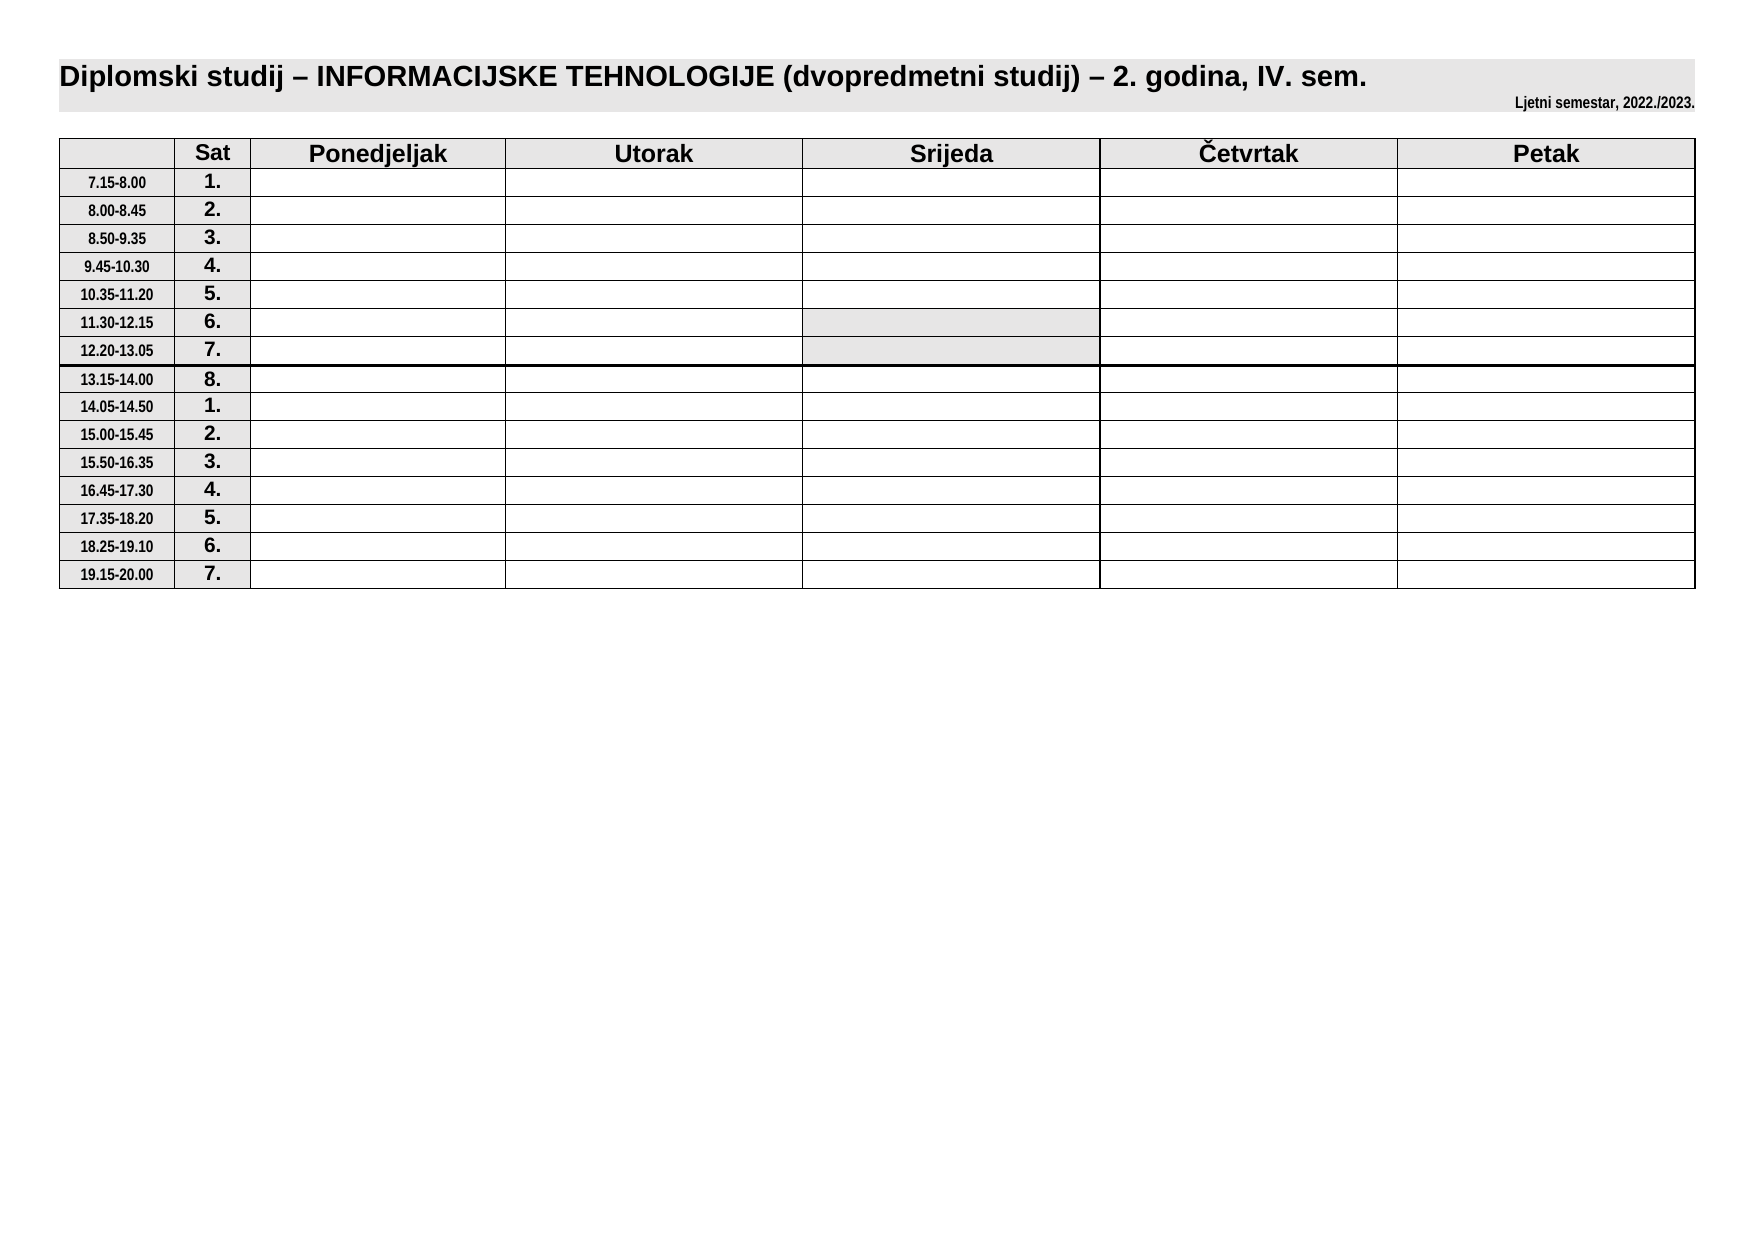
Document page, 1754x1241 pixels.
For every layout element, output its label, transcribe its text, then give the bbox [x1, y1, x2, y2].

table_cell [251, 309, 505, 336]
table_cell [803, 337, 1099, 364]
table_cell [251, 367, 505, 392]
table_cell 10.35-11.20 [60, 281, 174, 308]
table_cell [1398, 253, 1694, 280]
table_cell 19.15-20.00 [60, 561, 174, 588]
table_cell [1101, 337, 1397, 364]
table_cell [506, 533, 802, 560]
table_cell [1398, 505, 1694, 532]
table_cell 7. [175, 337, 250, 364]
table_cell 4. [175, 253, 250, 280]
table_cell [1101, 281, 1397, 308]
table_cell [251, 169, 505, 196]
table_cell 17.35-18.20 [60, 505, 174, 532]
table_cell [1101, 393, 1397, 420]
table_cell [506, 253, 802, 280]
table_cell [251, 225, 505, 252]
table_cell [1101, 169, 1397, 196]
table_cell [803, 477, 1099, 504]
table_cell 1. [175, 169, 250, 196]
table_cell [803, 281, 1099, 308]
table_cell [506, 561, 802, 588]
table_cell [251, 505, 505, 532]
table_cell 6. [175, 533, 250, 560]
table_cell [1101, 561, 1397, 588]
table_cell [1101, 309, 1397, 336]
table_cell [1398, 309, 1694, 336]
table_cell [1398, 421, 1694, 448]
text Ljetni semestar, 2022./2023. [59, 93, 1695, 112]
table_cell 3. [175, 225, 250, 252]
table_cell [506, 449, 802, 476]
table_cell [506, 367, 802, 392]
table_header Sat [175, 139, 250, 168]
table_cell [1398, 367, 1694, 392]
table_cell 11.30-12.15 [60, 309, 174, 336]
table_header Utorak [506, 139, 802, 168]
table_cell 14.05-14.50 [60, 393, 174, 420]
table_header Petak [1398, 139, 1694, 168]
table_cell [1398, 197, 1694, 224]
table_cell [251, 561, 505, 588]
table_cell [506, 477, 802, 504]
table_cell 4. [175, 477, 250, 504]
table_cell 8.50-9.35 [60, 225, 174, 252]
table_cell 12.20-13.05 [60, 337, 174, 364]
table_cell [251, 253, 505, 280]
table_cell [506, 421, 802, 448]
table_cell 2. [175, 197, 250, 224]
table_cell 7. [175, 561, 250, 588]
table_cell [803, 197, 1099, 224]
table_cell [506, 169, 802, 196]
table_cell [1101, 421, 1397, 448]
table_cell [803, 533, 1099, 560]
table_cell [251, 197, 505, 224]
table_cell [803, 309, 1099, 336]
table_cell [1398, 337, 1694, 364]
table_cell 15.00-15.45 [60, 421, 174, 448]
table_cell [506, 505, 802, 532]
table_cell [251, 477, 505, 504]
table_cell 7.15-8.00 [60, 169, 174, 196]
table_cell 8.00-8.45 [60, 197, 174, 224]
table_cell [506, 281, 802, 308]
table_cell 13.15-14.00 [60, 367, 174, 392]
table_cell 18.25-19.10 [60, 533, 174, 560]
table_cell 16.45-17.30 [60, 477, 174, 504]
table_cell [1398, 533, 1694, 560]
table_cell [803, 169, 1099, 196]
table_cell 6. [175, 309, 250, 336]
table_cell 5. [175, 505, 250, 532]
table_cell [1101, 533, 1397, 560]
table_cell [506, 393, 802, 420]
table_header Srijeda [803, 139, 1099, 168]
table_cell [1101, 197, 1397, 224]
table_cell [251, 281, 505, 308]
table_cell [1398, 225, 1694, 252]
table_cell [1101, 367, 1397, 392]
text Diplomski studij – INFORMACIJSKE TEHNOLOGIJE (dvopredmetni studij) – 2. godina, IV. sem. [59, 59, 1695, 93]
table_cell [1398, 477, 1694, 504]
table_cell [251, 337, 505, 364]
table_cell [1398, 561, 1694, 588]
table_cell 8. [175, 367, 250, 392]
table_cell [1101, 225, 1397, 252]
table_cell [1101, 477, 1397, 504]
table_cell [1398, 449, 1694, 476]
table_cell [1101, 449, 1397, 476]
table_cell [251, 533, 505, 560]
table_cell [1398, 169, 1694, 196]
table_cell 9.45-10.30 [60, 253, 174, 280]
table_cell [803, 393, 1099, 420]
table_cell 2. [175, 421, 250, 448]
table_cell [506, 309, 802, 336]
table_cell 1. [175, 393, 250, 420]
table_cell [251, 393, 505, 420]
table_header Četvrtak [1101, 139, 1397, 168]
table_cell [803, 253, 1099, 280]
table_cell 3. [175, 449, 250, 476]
table_cell [1398, 281, 1694, 308]
table_cell 15.50-16.35 [60, 449, 174, 476]
table_cell [803, 225, 1099, 252]
table_header Ponedjeljak [251, 139, 505, 168]
table_cell [1398, 393, 1694, 420]
table_cell [803, 561, 1099, 588]
table_cell [803, 505, 1099, 532]
table_cell [1101, 505, 1397, 532]
table_cell [506, 337, 802, 364]
table_header [60, 139, 174, 168]
table_cell 5. [175, 281, 250, 308]
table_cell [803, 449, 1099, 476]
table_cell [251, 421, 505, 448]
table_cell [251, 449, 505, 476]
table_cell [803, 421, 1099, 448]
table_cell [803, 367, 1099, 392]
table_cell [506, 225, 802, 252]
table_cell [506, 197, 802, 224]
table_cell [1101, 253, 1397, 280]
